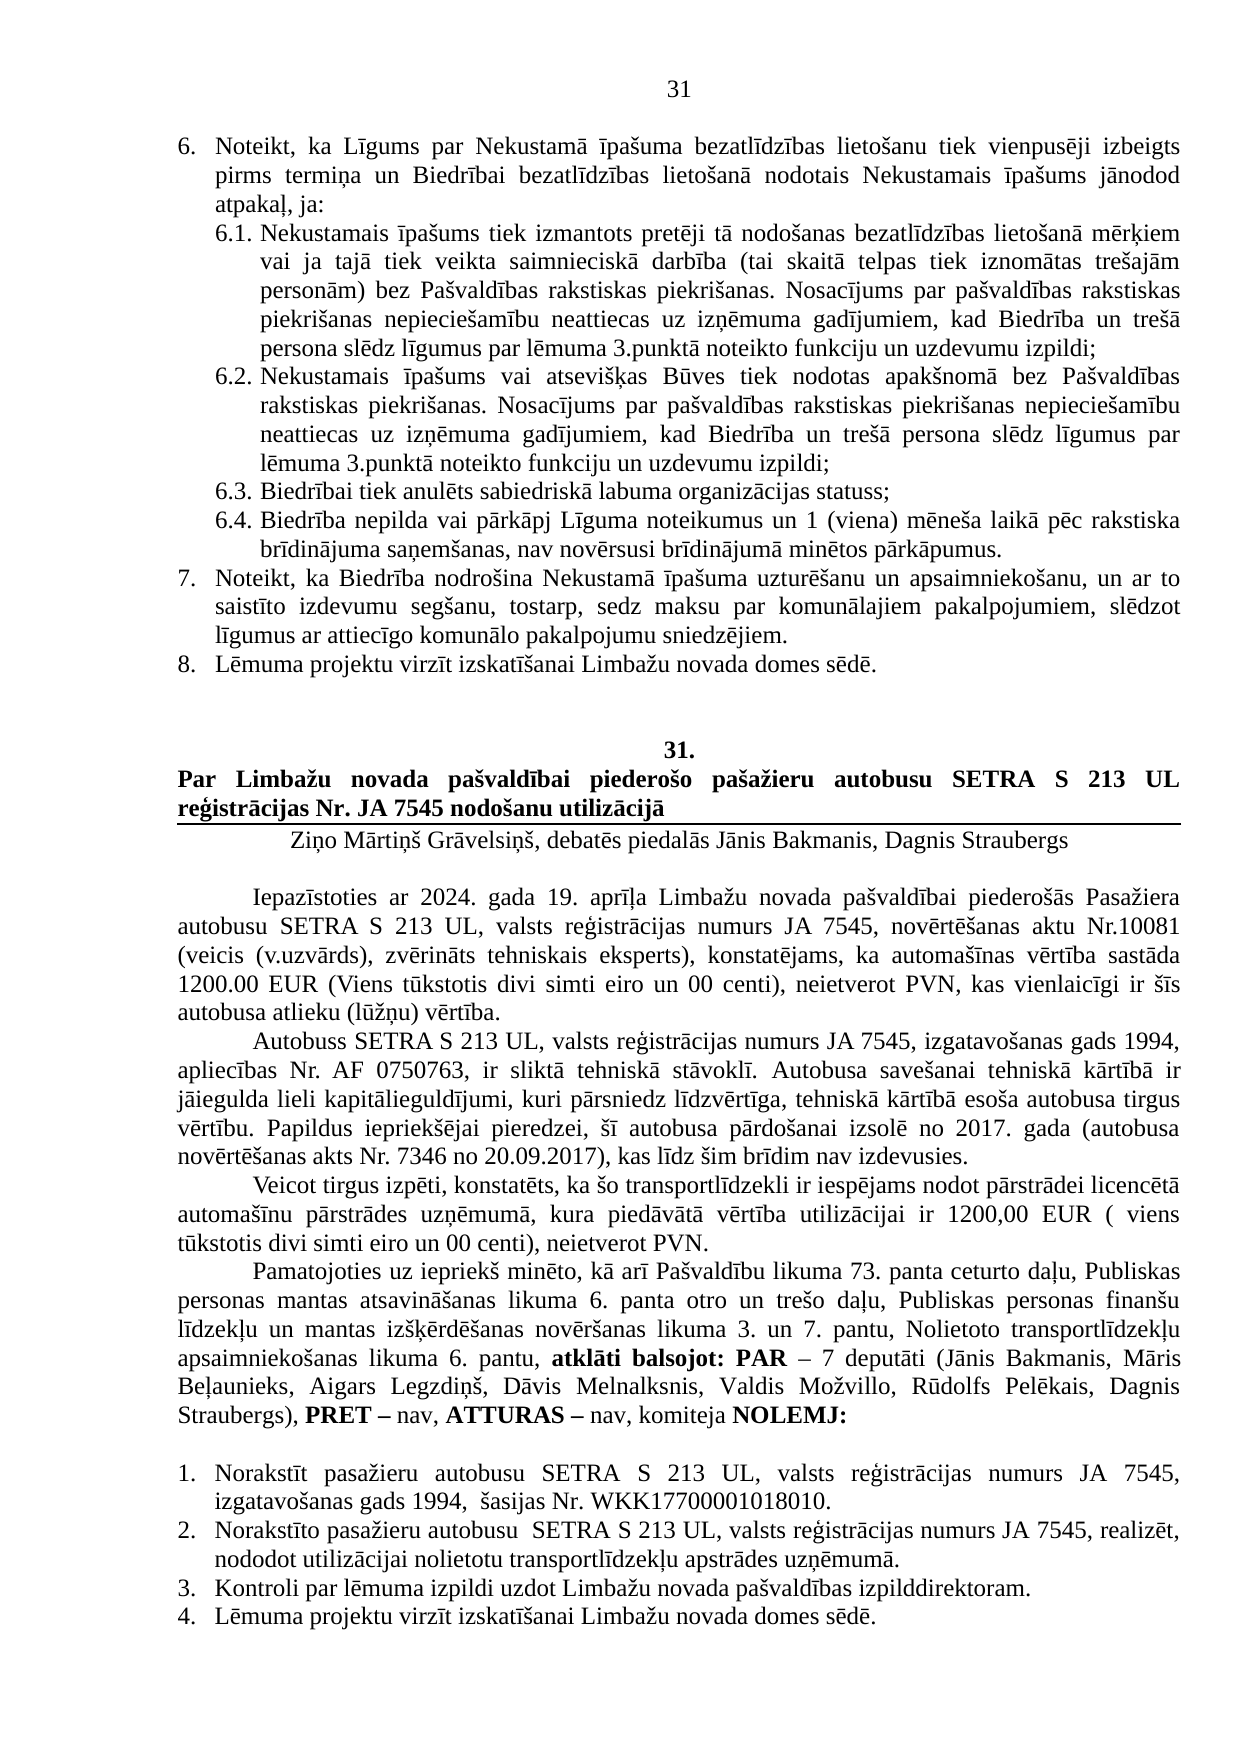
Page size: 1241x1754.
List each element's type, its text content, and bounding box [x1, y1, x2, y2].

list Biedrībai tiek anulēts sabiedriskā labuma organizācijas statuss; [215, 476, 1181, 505]
text Ziņo Mārtiņš Grāvelsiņš, debatēs piedalās Jānis Bakmanis, Dagnis Straubergs [177, 825, 1181, 854]
list Lēmuma projektu virzīt izskatīšanai Limbažu novada domes sēdē. [177, 649, 1181, 678]
list Noteikt, ka Līgums par Nekustamā īpašuma bezatlīdzības lietošanu tiek vienpusēji izbeigts pirms termiņa un Biedrībai bezatlīdzības lietošanā nodotais Nekustamais īpašums jānodod atpakaļ, ja: [177, 131, 1181, 218]
list Norakstīto pasažieru autobusu SETRA S 213 UL, valsts reģistrācijas numurs JA 7545, realizēt, nododot utilizācijai nolietotu transportlīdzekļu apstrādes uzņēmumā. [177, 1515, 1181, 1573]
text Veicot tirgus izpēti, konstatēts, ka šo transportlīdzekli ir iespējams nodot pārstrādei licencētā automašīnu pārstrādes uzņēmumā, kura piedāvātā vērtība utilizācijai ir 1200,00 EUR ( viens tūkstotis divi simti eiro un 00 centi), neietverot PVN. [177, 1170, 1181, 1256]
list Kontroli par lēmuma izpildi uzdot Limbažu novada pašvaldības izpilddirektoram. [177, 1573, 1181, 1601]
list Lēmuma projektu virzīt izskatīšanai Limbažu novada domes sēdē. [177, 1601, 1181, 1630]
list Nekustamais īpašums tiek izmantots pretēji tā nodošanas bezatlīdzības lietošanā mērķiem vai ja tajā tiek veikta saimnieciskā darbība (tai skaitā telpas tiek iznomātas trešajām personām) bez Pašvaldības rakstiskas piekrišanas. Nosacījums par pašvaldības rakstiskas piekrišanas nepieciešamību neattiecas uz izņēmuma gadījumiem, kad Biedrība un trešā persona slēdz līgumus par lēmuma 3.punktā noteikto funkciju un uzdevumu izpildi; [215, 218, 1181, 361]
subtitle 31. [177, 735, 1181, 764]
list Nekustamais īpašums vai atsevišķas Būves tiek nodotas apakšnomā bez Pašvaldības rakstiskas piekrišanas. Nosacījums par pašvaldības rakstiskas piekrišanas nepieciešamību neattiecas uz izņēmuma gadījumiem, kad Biedrība un trešā persona slēdz līgumus par lēmuma 3.punktā noteikto funkciju un uzdevumu izpildi; [215, 361, 1181, 476]
list Norakstīt pasažieru autobusu SETRA S 213 UL, valsts reģistrācijas numurs JA 7545, izgatavošanas gads 1994, šasijas Nr. WKK17700001018010. [177, 1458, 1181, 1515]
list Biedrība nepilda vai pārkāpj Līguma noteikumus un 1 (viena) mēneša laikā pēc rakstiska brīdinājuma saņemšanas, nav novērsusi brīdinājumā minētos pārkāpumus. [215, 505, 1181, 563]
text Pamatojoties uz iepriekš minēto, kā arī Pašvaldību likuma 73. panta ceturto daļu, Publiskas personas mantas atsavināšanas likuma 6. panta otro un trešo daļu, Publiskas personas finanšu līdzekļu un mantas izšķērdēšanas novēršanas likuma 3. un 7. pantu, Nolietoto transportlīdzekļu apsaimniekošanas likuma 6. pantu, atklāti balsojot: PAR – 7 deputāti (Jānis Bakmanis, Māris Beļaunieks, Aigars Legzdiņš, Dāvis Melnalksnis, Valdis Možvillo, Rūdolfs Pelēkais, Dagnis Straubergs), PRET – nav, ATTURAS – nav, komiteja NOLEMJ: [177, 1256, 1181, 1429]
list Noteikt, ka Biedrība nodrošina Nekustamā īpašuma uzturēšanu un apsaimniekošanu, un ar to saistīto izdevumu segšanu, tostarp, sedz maksu par komunālajiem pakalpojumiem, slēdzot līgumus ar attiecīgo komunālo pakalpojumu sniedzējiem. [177, 563, 1181, 649]
text Iepazīstoties ar 2024. gada 19. aprīļa Limbažu novada pašvaldībai piederošās Pasažiera autobusu SETRA S 213 UL, valsts reģistrācijas numurs JA 7545, novērtēšanas aktu Nr.10081 (veicis (v.uzvārds), zvērināts tehniskais eksperts), konstatējams, ka automašīnas vērtība sastāda 1200.00 EUR (Viens tūkstotis divi simti eiro un 00 centi), neietverot PVN, kas vienlaicīgi ir šīs autobusa atlieku (lūžņu) vērtība. [177, 882, 1181, 1026]
text Par Limbažu novada pašvaldībai piederošo pašažieru autobusu SETRA S 213 UL reģistrācijas Nr. JA 7545 nodošanu utilizācijā [177, 764, 1181, 823]
text Autobuss SETRA S 213 UL, valsts reģistrācijas numurs JA 7545, izgatavošanas gads 1994, apliecības Nr. AF 0750763, ir sliktā tehniskā stāvoklī. Autobusa savešanai tehniskā kārtībā ir jāiegulda lieli kapitālieguldījumi, kuri pārsniedz līdzvērtīga, tehniskā kārtībā esoša autobusa tirgus vērtību. Papildus iepriekšējai pieredzei, šī autobusa pārdošanai izsolē no 2017. gada (autobusa novērtēšanas akts Nr. 7346 no 20.09.2017), kas līdz šim brīdim nav izdevusies. [177, 1026, 1181, 1170]
